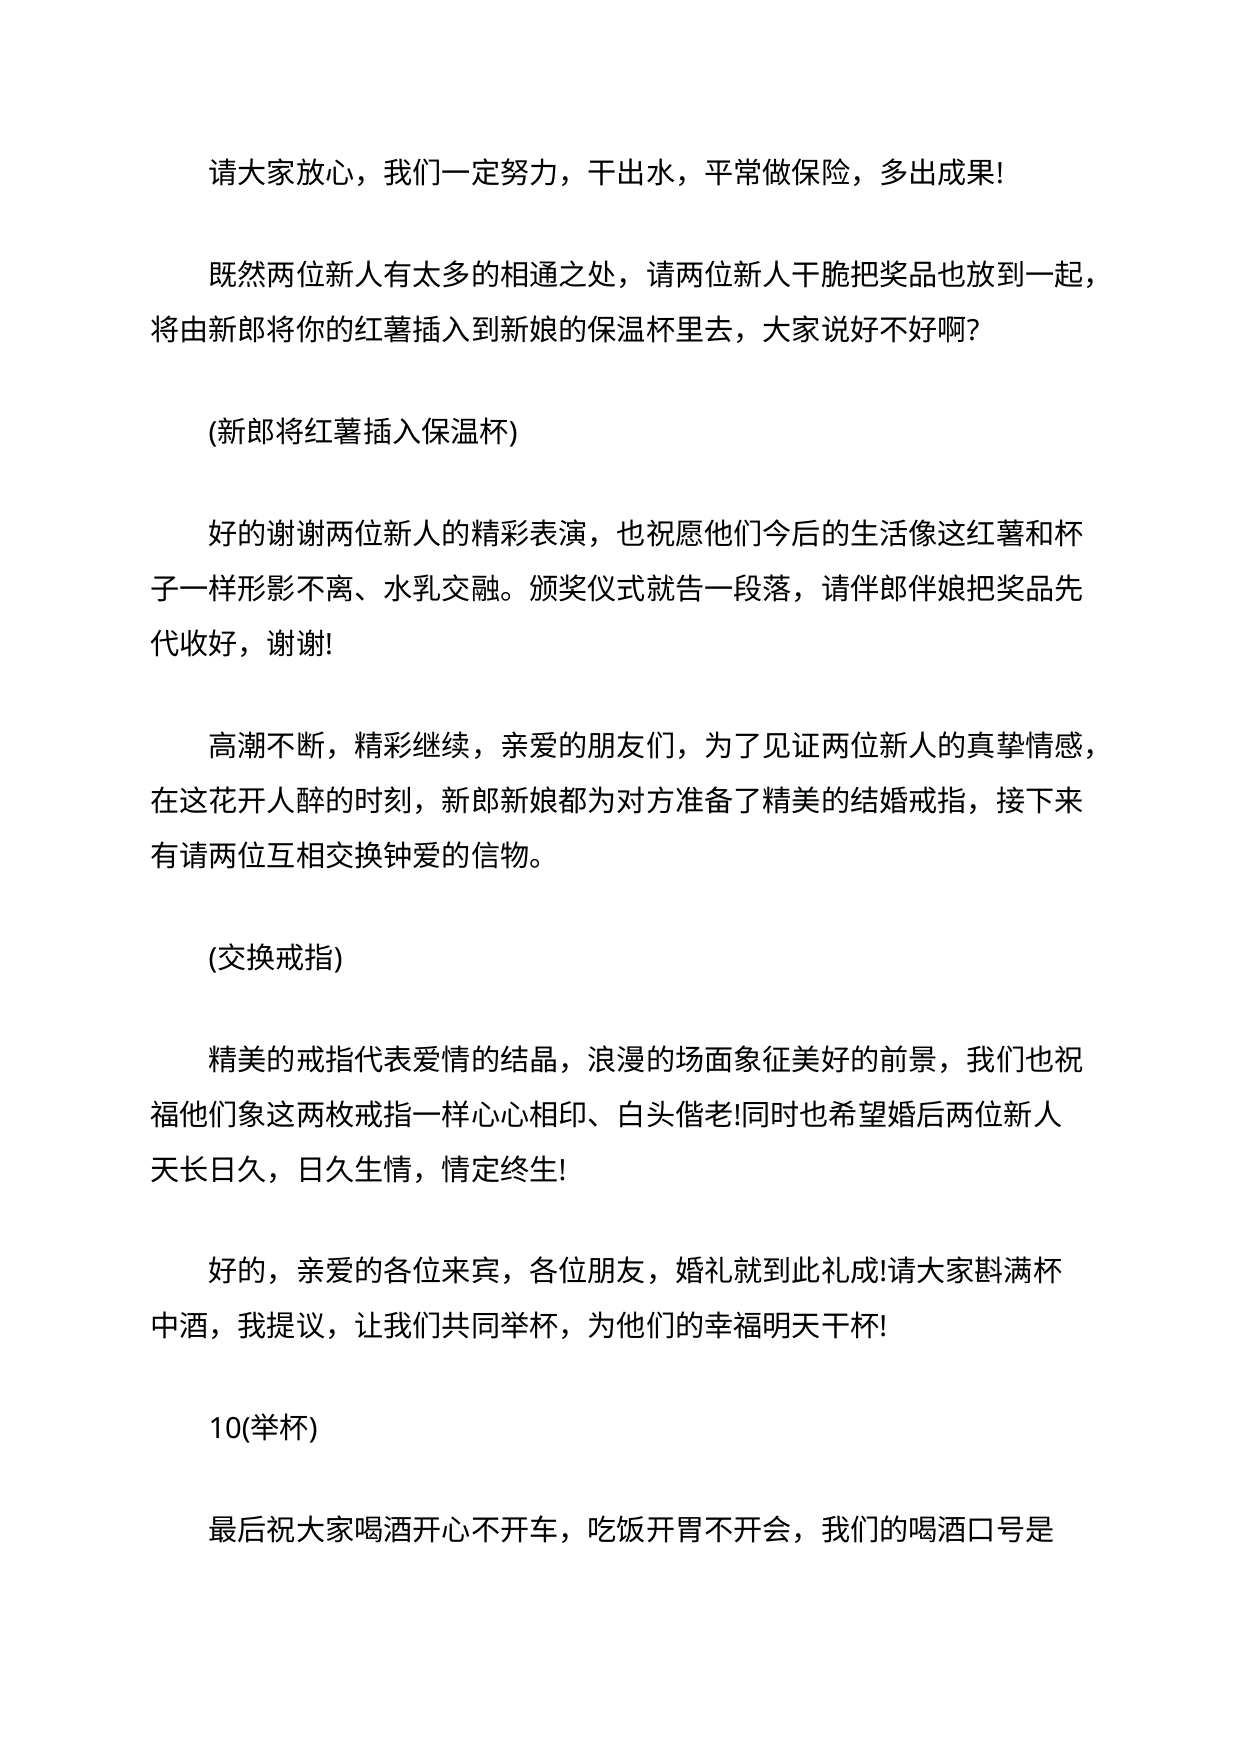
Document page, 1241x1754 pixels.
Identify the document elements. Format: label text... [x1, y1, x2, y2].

text 好的，亲爱的各位来宾，各位朋友，婚礼就到此礼成!请大家斟满杯中酒，我提议，让我们共同举杯，为他们的幸福明天干杯! [150, 1248, 1090, 1345]
text (交换戒指) [150, 934, 1090, 977]
text 既然两位新人有太多的相通之处，请两位新人干脆把奖品也放到一起，将由新郎将你的红薯插入到新娘的保温杯里去，大家说好不好啊? [150, 252, 1090, 349]
text (新郎将红薯插入保温杯) [150, 409, 1090, 451]
text 请大家放心，我们一定努力，干出水，平常做保险，多出成果! [150, 150, 1090, 192]
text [150, 1507, 1090, 1549]
text 精美的戒指代表爱情的结晶，浪漫的场面象征美好的前景，我们也祝福他们象这两枚戒指一样心心相印、白头偕老!同时也希望婚后两位新人天长日久，日久生情，情定终生! [150, 1036, 1090, 1188]
text 10(举杯) [150, 1405, 1090, 1447]
text 好的谢谢两位新人的精彩表演，也祝愿他们今后的生活像这红薯和杯子一样形影不离、水乳交融。颁奖仪式就告一段落，请伴郎伴娘把奖品先代收好，谢谢! [150, 511, 1090, 663]
text 高潮不断，精彩继续，亲爱的朋友们，为了见证两位新人的真挚情感，在这花开人醉的时刻，新郎新娘都为对方准备了精美的结婚戒指，接下来有请两位互相交换钟爱的信物。 [150, 723, 1090, 875]
